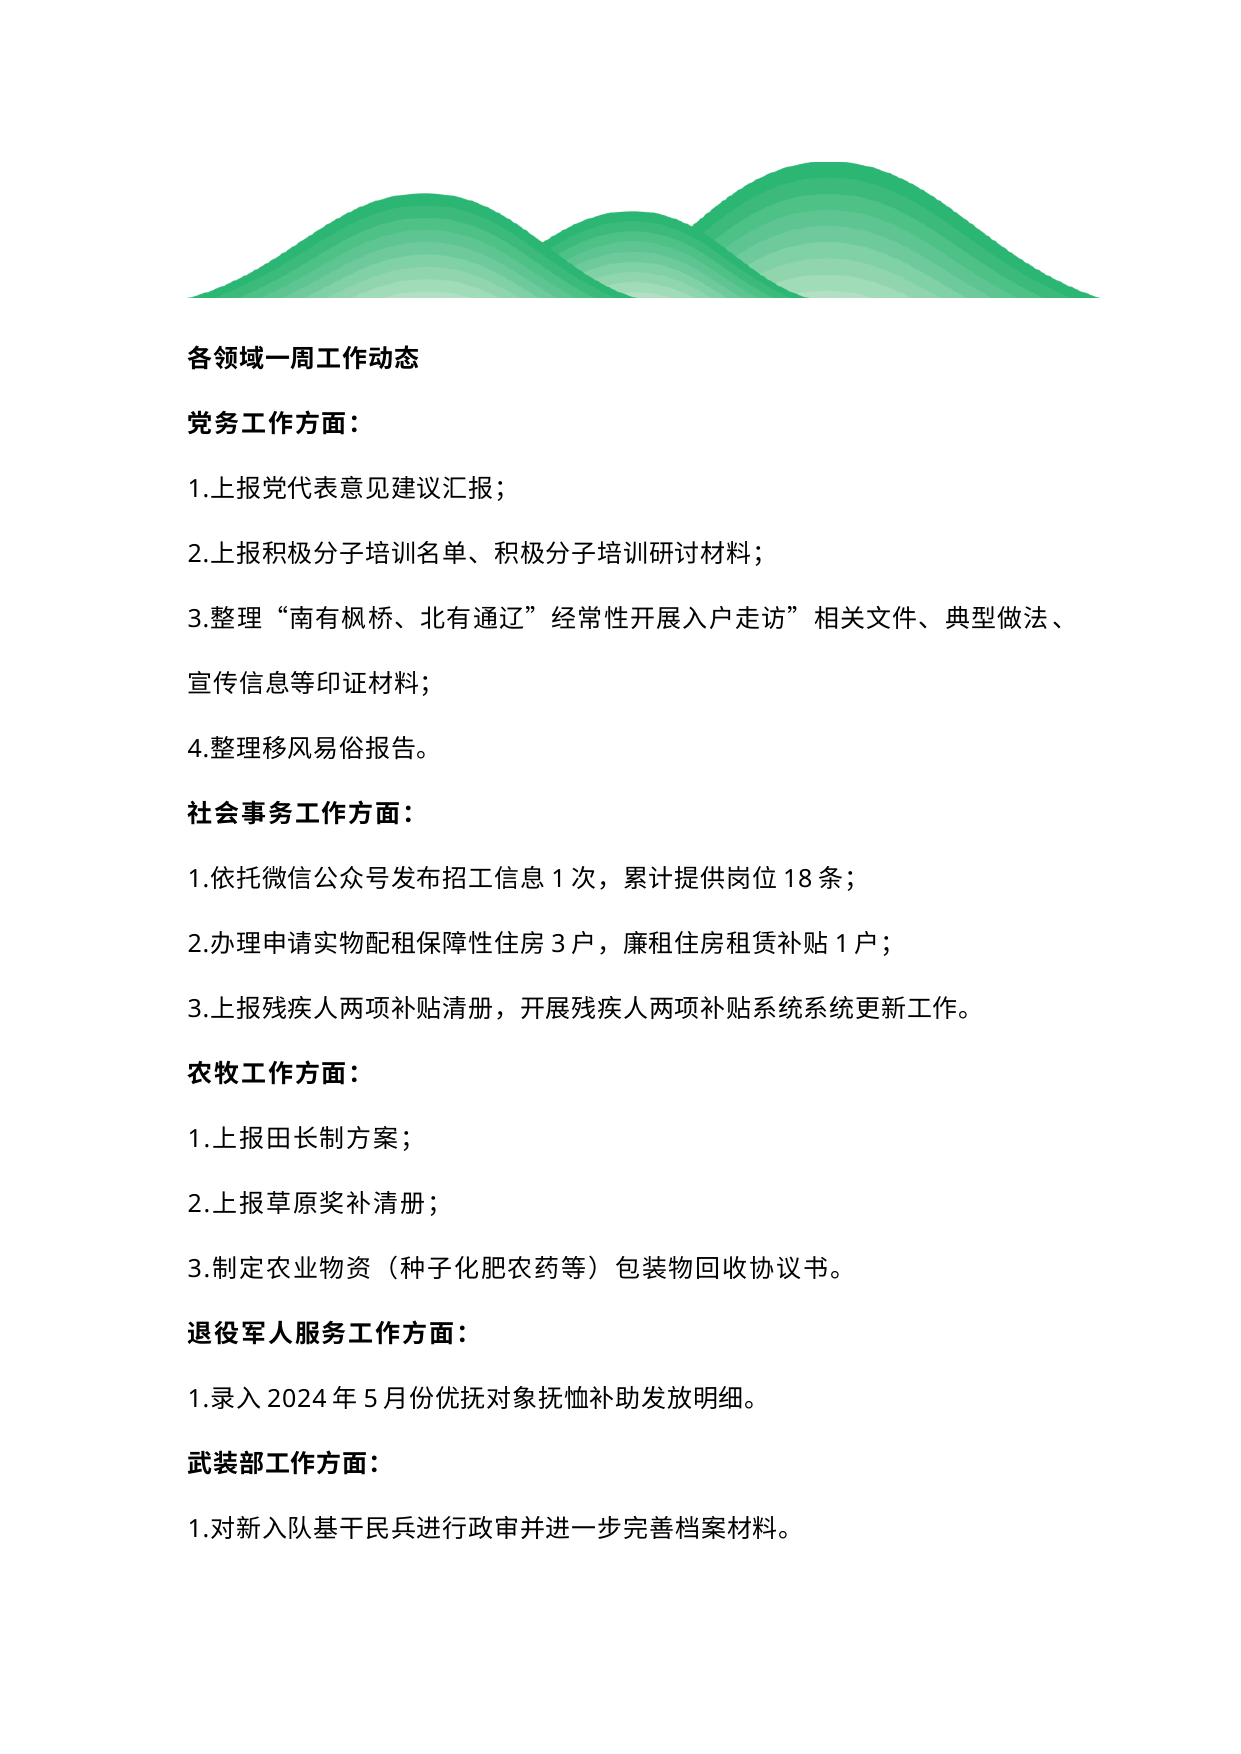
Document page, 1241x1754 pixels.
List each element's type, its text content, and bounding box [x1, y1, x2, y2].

text 2.上报积极分子培训名单、积极分子培训研讨材料； [187, 519, 1053, 584]
text 党务工作方面： [187, 389, 1053, 454]
text 2.上报草原奖补清册； [187, 1169, 1053, 1234]
text 各领域一周工作动态 [187, 324, 1053, 389]
text 1.上报田长制方案； [187, 1104, 1053, 1169]
text 1.录入2024年5月份优抚对象抚恤补助发放明细。 [187, 1364, 1053, 1429]
text 武装部工作方面： [187, 1429, 1053, 1494]
text 社会事务工作方面： [187, 779, 1053, 844]
text 退役军人服务工作方面： [187, 1299, 1053, 1364]
text 2.办理申请实物配租保障性住房3户，廉租住房租赁补贴1户； [187, 909, 1053, 974]
text 1.依托微信公众号发布招工信息1次，累计提供岗位18条； [187, 844, 1053, 909]
text 1.上报党代表意见建议汇报； [187, 454, 1053, 519]
text 3.上报残疾人两项补贴清册，开展残疾人两项补贴系统系统更新工作。 [187, 974, 1053, 1039]
text 农牧工作方面： [187, 1039, 1053, 1104]
picture [187, 162, 1100, 298]
text 3.整理“南有枫桥、北有通辽”经常性开展入户走访”相关文件、典型做法、宣传信息等印证材料； [187, 584, 1053, 714]
text 1.对新入队基干民兵进行政审并进一步完善档案材料。 [187, 1494, 1053, 1559]
text 4.整理移风易俗报告。 [187, 714, 1053, 779]
text 3.制定农业物资（种子化肥农药等）包装物回收协议书。 [187, 1234, 1053, 1299]
